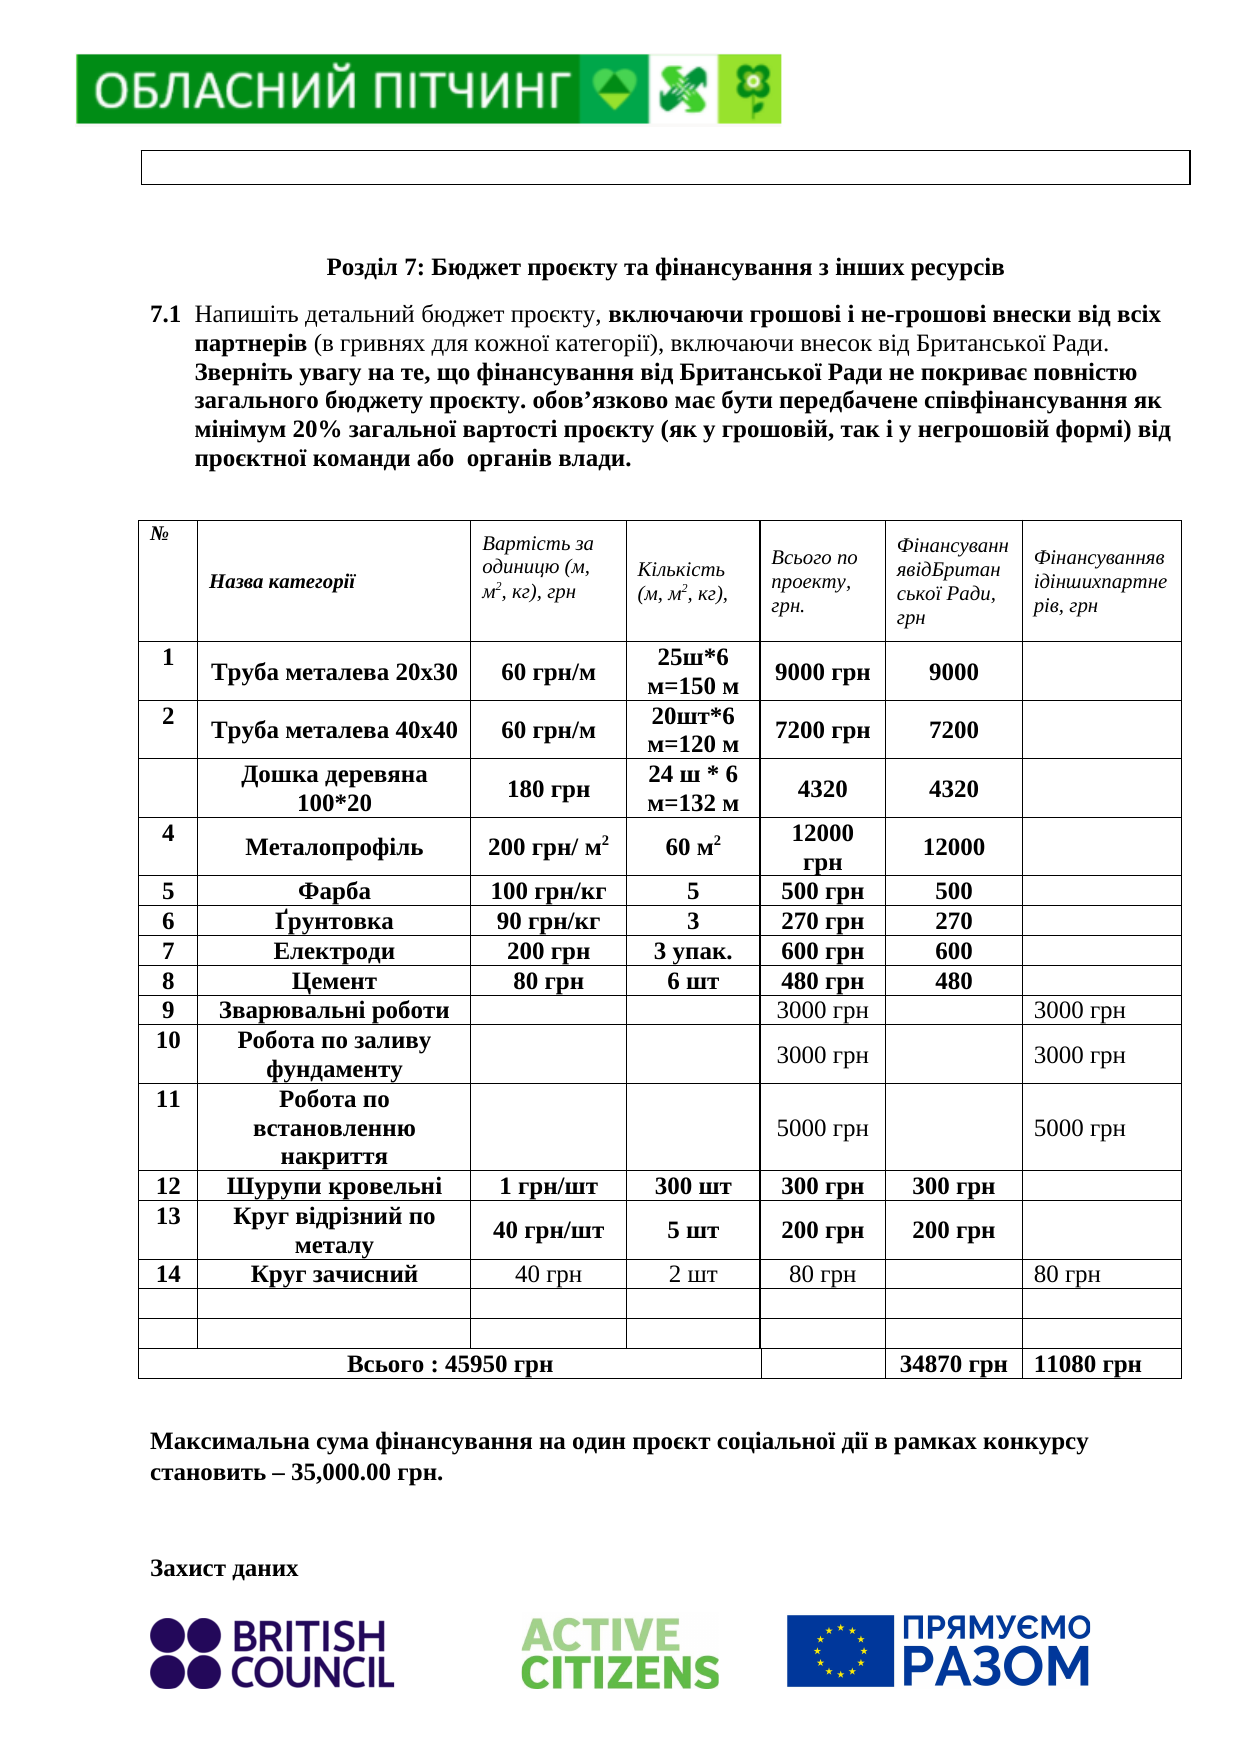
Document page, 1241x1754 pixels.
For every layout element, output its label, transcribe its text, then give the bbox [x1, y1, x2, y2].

table_cell 270 [886, 906, 1022, 935]
table_cell [1023, 906, 1181, 935]
table_cell 60 м2 [627, 818, 759, 875]
table_cell [471, 1289, 626, 1318]
table_cell 10 [139, 1025, 197, 1083]
table_cell 5 шт [627, 1201, 759, 1258]
table_cell 500 грн [761, 876, 885, 905]
table_cell Металопрофіль [198, 818, 470, 875]
table_cell 11 [139, 1084, 197, 1170]
table_cell 200 грн [886, 1201, 1022, 1258]
table_cell 4320 [886, 759, 1022, 817]
table_cell Всього : 45950 грн [139, 1349, 761, 1378]
table_cell [1023, 701, 1181, 758]
table_cell 2 [139, 701, 197, 758]
table_cell Ґрунтовка [198, 906, 470, 935]
table_cell [1023, 1201, 1181, 1258]
table_cell [762, 1349, 885, 1378]
table_cell 13 [139, 1201, 197, 1258]
table_cell Робота по заливу фундаменту [198, 1025, 470, 1083]
table_cell 8 [139, 966, 197, 994]
table_cell 3000 грн [761, 996, 885, 1024]
table_header Всього по проекту, грн. [761, 521, 885, 641]
table_cell 9 [139, 996, 197, 1024]
table_cell 5 [139, 876, 197, 905]
table_cell 14 [139, 1260, 197, 1288]
table_cell [1023, 936, 1181, 965]
table_cell 80 грн [471, 966, 626, 994]
table_cell [1023, 642, 1181, 700]
table_cell [1023, 1171, 1181, 1200]
table_cell [627, 1084, 759, 1170]
table_cell 40 грн/шт [471, 1201, 626, 1258]
table_cell 3000 грн [1023, 1025, 1181, 1083]
table_cell 1 [139, 642, 197, 700]
table_cell [139, 1289, 197, 1318]
table_cell [761, 1319, 885, 1348]
table_cell 60 грн/м [471, 642, 626, 700]
table_cell 4320 [761, 759, 885, 817]
table_cell [139, 759, 197, 817]
table_cell 300 грн [761, 1171, 885, 1200]
table_cell [1023, 818, 1181, 875]
table_cell [886, 1319, 1022, 1348]
table_cell 300 шт [627, 1171, 759, 1200]
table_cell 200 грн [761, 1201, 885, 1258]
table_cell 80 грн [761, 1260, 885, 1288]
table_header Фінансуваннявідіншихпартнерів, грн [1023, 521, 1181, 641]
table_cell Дошка деревяна 100*20 [198, 759, 470, 817]
table_cell 5 [627, 876, 759, 905]
table_cell 1 грн/шт [471, 1171, 626, 1200]
table_cell [761, 1289, 885, 1318]
table_cell [471, 1319, 626, 1348]
table_cell 3 [627, 906, 759, 935]
table_cell Круг відрізний по металу [198, 1201, 470, 1258]
table_cell [886, 1289, 1022, 1318]
table_cell 6 [139, 906, 197, 935]
table_cell [1023, 876, 1181, 905]
table_cell 300 грн [886, 1171, 1022, 1200]
table_cell 600 [886, 936, 1022, 965]
table_cell 3000 грн [761, 1025, 885, 1083]
table_cell 40 грн [471, 1260, 626, 1288]
table_cell 7 [139, 936, 197, 965]
table_cell 34870 грн [886, 1349, 1022, 1378]
table_cell Робота по встановленню накриття [198, 1084, 470, 1170]
table_cell 500 [886, 876, 1022, 905]
table_cell [139, 1319, 197, 1348]
table_cell 200 грн [471, 936, 626, 965]
table_cell Фарба [198, 876, 470, 905]
table_cell 200 грн/ м2 [471, 818, 626, 875]
table_cell 80 грн [1023, 1260, 1181, 1288]
table_cell [471, 1025, 626, 1083]
table_cell Зварювальні роботи [198, 996, 470, 1024]
table_cell [627, 1289, 759, 1318]
table_cell 20шт*6 м=120 м [627, 701, 759, 758]
table_cell 7200 грн [761, 701, 885, 758]
table_cell Труба металева 40х40 [198, 701, 470, 758]
table_cell 3000 грн [1023, 996, 1181, 1024]
table_header № [139, 521, 197, 641]
table_cell [886, 1025, 1022, 1083]
table_cell 90 грн/кг [471, 906, 626, 935]
list Напишіть детальний бюджет проєкту, включаючи грошові і не-грошові внески від всіх партнерів (в гривнях для кожної категорії), включаючи внесок від Британської Ради. Зверніть увагу на те, що фінансування від Британської Ради не покриває повністю загального бюджету проєкту. обов’язково має бути передбачене співфінансування як мінімум 20% загальної вартості проєкту (як у грошовій, так і у негрошовій формі) від проєктної команди або органів влади. [150, 299, 1181, 472]
table_cell 60 грн/м [471, 701, 626, 758]
table_cell [1023, 1319, 1181, 1348]
table_header Кількість (м, м2, кг), [627, 521, 759, 641]
table_cell 9000 [886, 642, 1022, 700]
table_cell [1023, 1289, 1181, 1318]
table_cell [886, 996, 1022, 1024]
table_header Назва категорії [198, 521, 470, 641]
table_cell Шурупи кровельні [198, 1171, 470, 1200]
table_cell [198, 1289, 470, 1318]
picture [75, 53, 782, 127]
table_cell 3 упак. [627, 936, 759, 965]
table_cell 25ш*6 м=150 м [627, 642, 759, 700]
table_cell 12000 грн [761, 818, 885, 875]
picture [785, 1613, 1091, 1689]
table_cell 480 [886, 966, 1022, 994]
text Розділ 7: Бюджет проєкту та фінансування з інших ресурсів [150, 252, 1181, 280]
table_cell 180 грн [471, 759, 626, 817]
table_cell 5000 грн [1023, 1084, 1181, 1170]
table_cell 2 шт [627, 1260, 759, 1288]
table_cell [1023, 966, 1181, 994]
table_cell [1023, 759, 1181, 817]
table_cell [886, 1260, 1022, 1288]
table_cell [627, 1319, 759, 1348]
table_cell [627, 1025, 759, 1083]
table_cell Електроди [198, 936, 470, 965]
table_cell [471, 996, 626, 1024]
table_cell 5000 грн [761, 1084, 885, 1170]
picture [521, 1612, 719, 1689]
table_cell 4 [139, 818, 197, 875]
table_cell 600 грн [761, 936, 885, 965]
table_cell [627, 996, 759, 1024]
table_cell 9000 грн [761, 642, 885, 700]
table_header Вартість за одиницю (м, м2, кг), грн [471, 521, 626, 641]
table_header ФінансуваннявідБританської Ради, грн [886, 521, 1022, 641]
table_cell 12 [139, 1171, 197, 1200]
table_cell 24 ш * 6 м=132 м [627, 759, 759, 817]
table_cell [471, 1084, 626, 1170]
table_cell Цемент [198, 966, 470, 994]
table_cell 100 грн/кг [471, 876, 626, 905]
table_cell 12000 [886, 818, 1022, 875]
table_cell Круг зачисний [198, 1260, 470, 1288]
text Максимальна сума фінансування на один проєкт соціальної дії в рамках конкурсу становить – 35,000.00 грн. [150, 1426, 1181, 1486]
table_cell 480 грн [761, 966, 885, 994]
picture [150, 1618, 395, 1689]
table_cell [886, 1084, 1022, 1170]
table_cell 7200 [886, 701, 1022, 758]
table_cell Труба металева 20х30 [198, 642, 470, 700]
table_cell 6 шт [627, 966, 759, 994]
text Захист даних [150, 1553, 1181, 1582]
table_cell 11080 грн [1023, 1349, 1181, 1378]
table_cell 270 грн [761, 906, 885, 935]
table_cell [198, 1319, 470, 1348]
